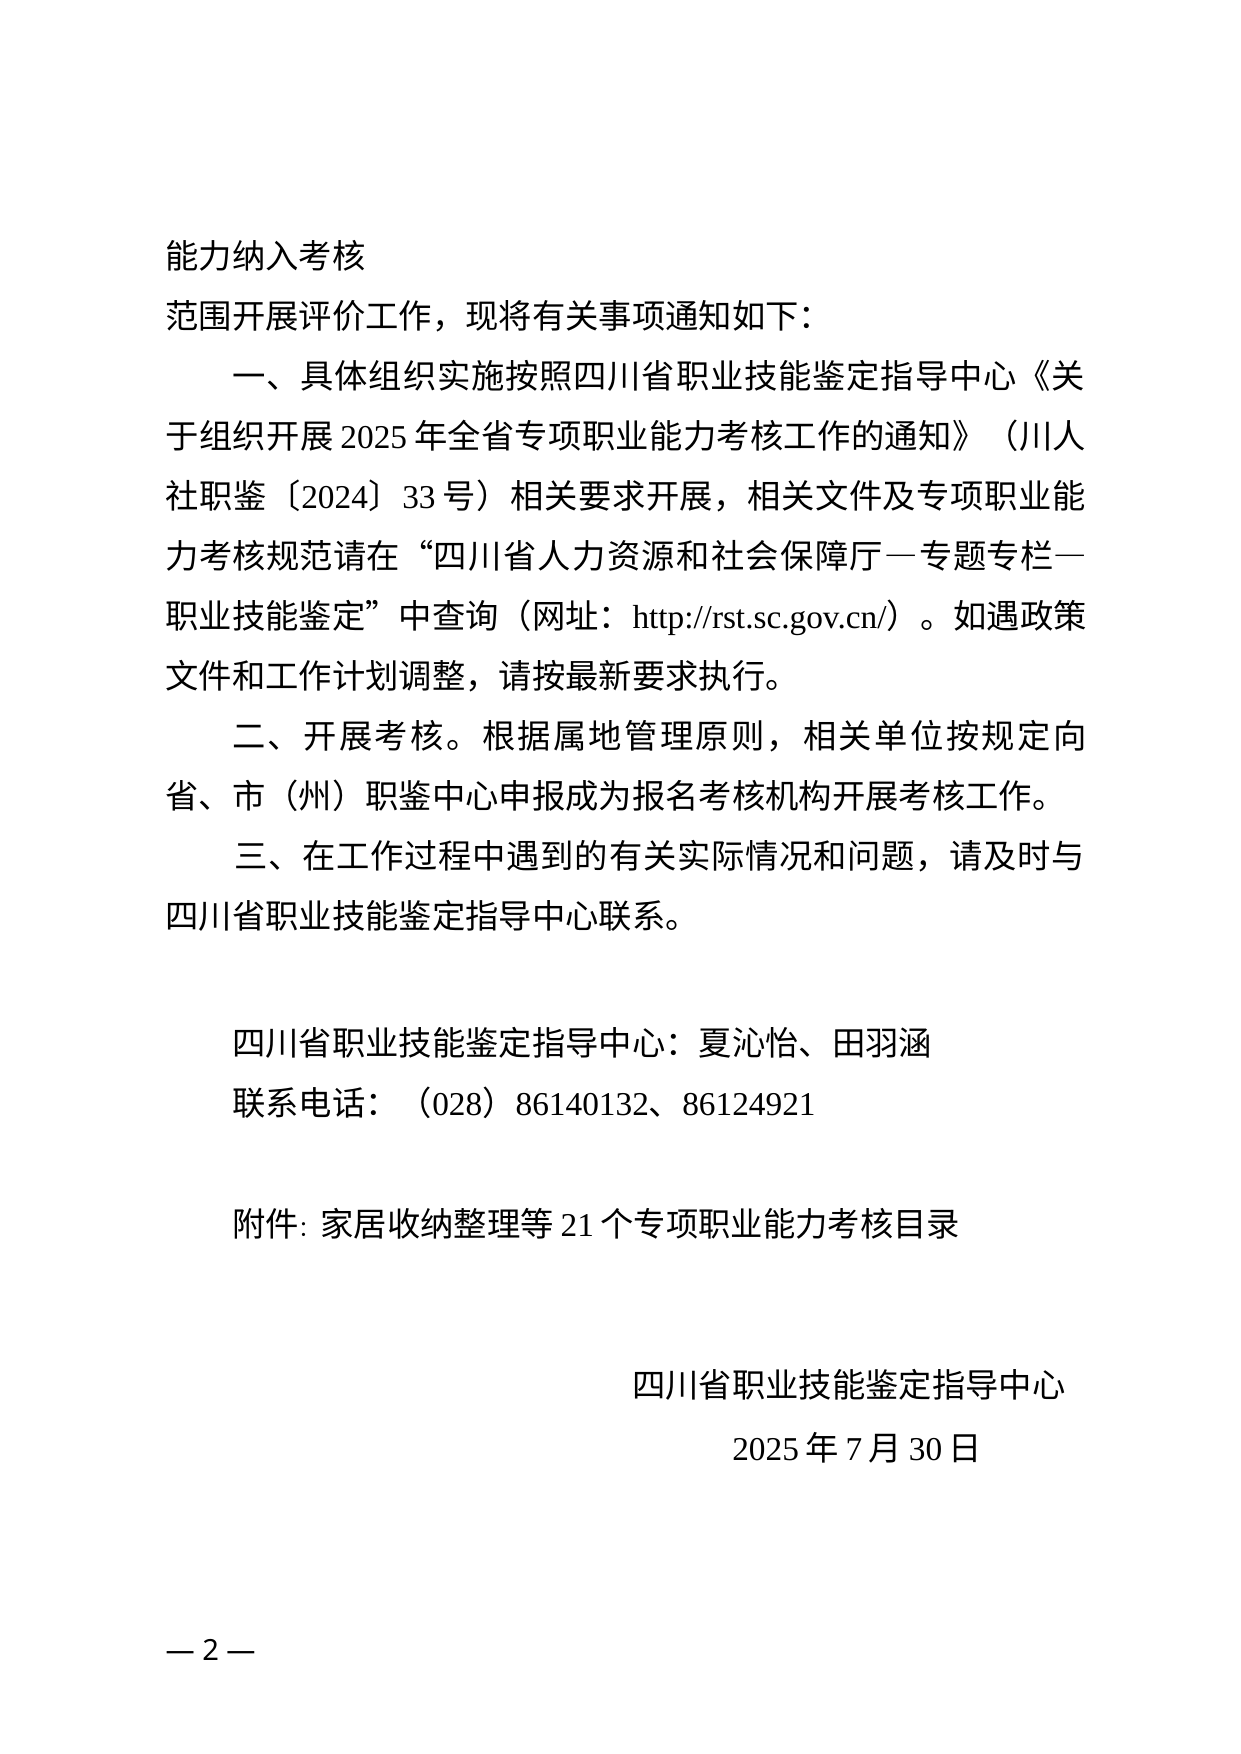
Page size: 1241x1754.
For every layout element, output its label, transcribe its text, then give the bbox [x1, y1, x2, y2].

text 范围开展评价工作，现将有关事项通知如下： [165, 280, 1087, 340]
text 附件：家居收纳整理等21个专项职业能力考核目录 [232, 1188, 1087, 1248]
text 三、在工作过程中遇到的有关实际情况和问题，请及时与四川省职业技能鉴定指导中心联系。 [165, 820, 1087, 940]
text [165, 220, 1087, 280]
text 联系电话：（028）86140132、86124921 [165, 1067, 1087, 1127]
text 2025年7月30日 [165, 1410, 1087, 1473]
text 一、具体组织实施按照四川省职业技能鉴定指导中心《关于组织开展2025年全省专项职业能力考核工作的通知》（川人社职鉴〔2024〕33号）相关要求开展，相关文件及专项职业能力考核规范请在“四川省人力资源和社会保障厅—专题专栏—职业技能鉴定”中查询（网址：http://rst.sc.gov.cn/）。如遇政策文件和工作计划调整，请按最新要求执行。 [165, 340, 1087, 700]
text 二、开展考核。根据属地管理原则，相关单位按规定向省、市（州）职鉴中心申报成为报名考核机构开展考核工作。 [165, 700, 1087, 820]
text 四川省职业技能鉴定指导中心 [165, 1348, 1087, 1410]
text 四川省职业技能鉴定指导中心：夏沁怡、田羽涵 [165, 1007, 1087, 1067]
